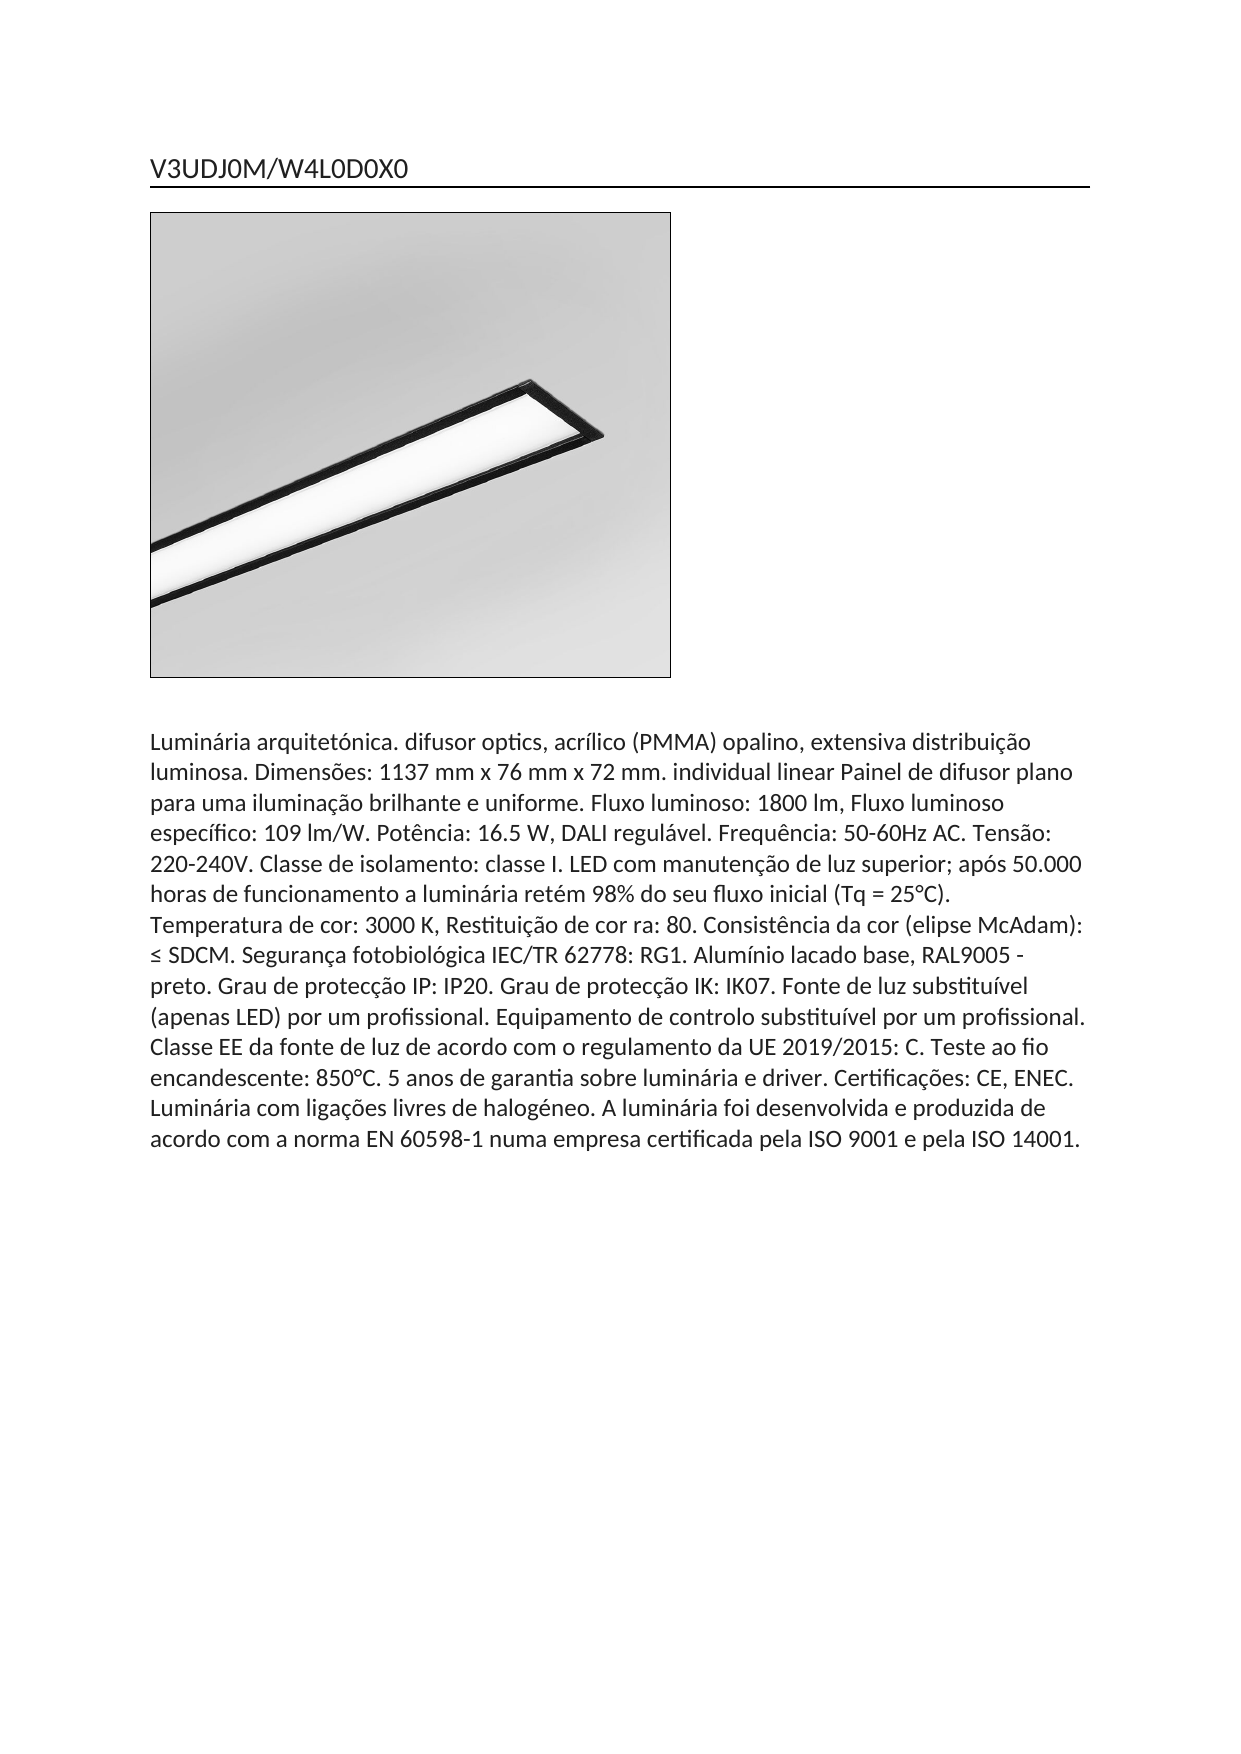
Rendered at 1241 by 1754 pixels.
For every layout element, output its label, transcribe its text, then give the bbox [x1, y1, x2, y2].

text Luminária arquitetónica. difusor optics, acrílico (PMMA) opalino, extensiva distribuição luminosa. Dimensões: 1137 mm x 76 mm x 72 mm. individual linear Painel de difusor plano para uma iluminação brilhante e uniforme. Fluxo luminoso: 1800 lm, Fluxo luminoso específico: 109 lm/W. Potência: 16.5 W, DALI regulável. Frequência: 50-60Hz AC. Tensão: 220-240V. Classe de isolamento: classe I. LED com manutenção de luz superior; após 50.000 horas de funcionamento a luminária retém 98% do seu fluxo inicial (Tq = 25°C). Temperatura de cor: 3000 K, Restituição de cor ra: 80. Consistência da cor (elipse McAdam): ≤ SDCM. Segurança fotobiológica IEC/TR 62778: RG1. Alumínio lacado base, RAL9005 - preto. Grau de protecção IP: IP20. Grau de protecção IK: IK07. Fonte de luz substituível (apenas LED) por um profissional. Equipamento de controlo substituível por um profissional. Classe EE da fonte de luz de acordo com o regulamento da UE 2019/2015: C. Teste ao fio encandescente: 850°C. 5 anos de garantia sobre luminária e driver. Certificações: CE, ENEC. Luminária com ligações livres de halogéneo. A luminária foi desenvolvida e produzida de acordo com a norma EN 60598-1 numa empresa certificada pela ISO 9001 e pela ISO 14001. [150, 726, 1090, 1153]
picture [151, 213, 670, 677]
text V3UDJ0M/W4L0D0X0 [150, 150, 1090, 186]
